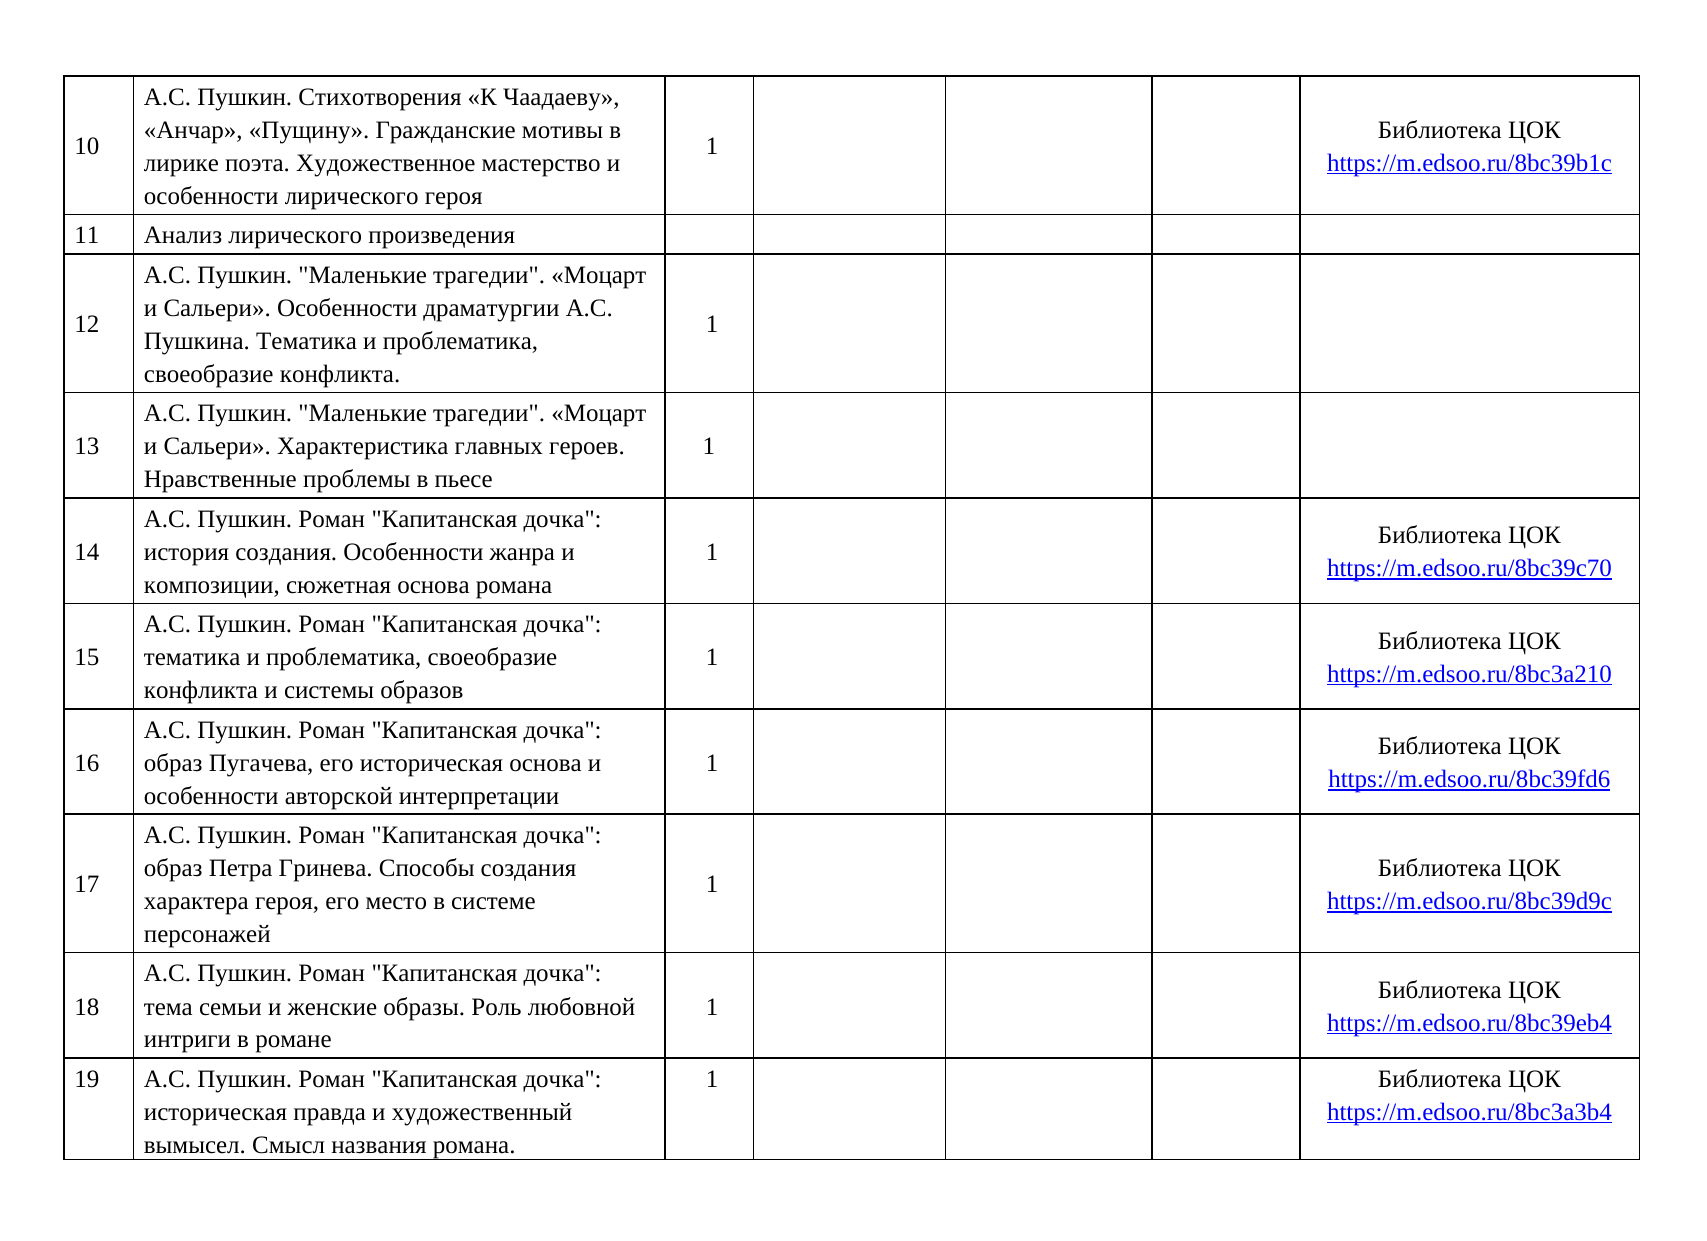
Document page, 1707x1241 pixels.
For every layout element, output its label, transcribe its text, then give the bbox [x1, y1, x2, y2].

table_cell [946, 255, 1151, 392]
table_cell [754, 499, 945, 602]
table_cell 1 [666, 255, 753, 392]
table_cell 1 [666, 815, 753, 952]
table_cell [946, 815, 1151, 952]
table_cell 11 [65, 215, 133, 253]
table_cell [1301, 1059, 1639, 1159]
table_cell [754, 255, 945, 392]
table_cell 10 [65, 77, 133, 213]
table_cell 13 [65, 393, 133, 497]
table_cell [946, 393, 1151, 497]
table_cell 1 [666, 77, 753, 213]
table_cell [1301, 215, 1639, 253]
table_cell Библиотека ЦОК https://m.edsoo.ru/8bc39fd6 [1301, 710, 1639, 813]
table_cell 12 [65, 255, 133, 392]
table_cell [946, 604, 1151, 708]
table_cell 16 [65, 710, 133, 813]
table_cell [1153, 815, 1299, 952]
table_cell А.С. Пушкин. "Маленькие трагедии". «Моцарт и Сальери». Характеристика главных героев. Нравственные проблемы в пьесе [134, 393, 664, 497]
table_cell [946, 710, 1151, 813]
table_cell А.С. Пушкин. Роман "Капитанская дочка": образ Петра Гринева. Способы создания характера героя, его место в системе персонажей [134, 815, 664, 952]
table_cell [754, 710, 945, 813]
table_cell Библиотека ЦОК https://m.edsoo.ru/8bc39eb4 [1301, 953, 1639, 1057]
table_cell [666, 215, 753, 253]
table_cell [1301, 255, 1639, 392]
table_cell [1153, 255, 1299, 392]
table_cell [1153, 77, 1299, 213]
table_cell [754, 215, 945, 253]
table_cell [1153, 1059, 1299, 1159]
table_cell [946, 499, 1151, 602]
table_cell А.С. Пушкин. Роман "Капитанская дочка": образ Пугачева, его историческая основа и особенности авторской интерпретации [134, 710, 664, 813]
table_cell А.С. Пушкин. Роман "Капитанская дочка": тематика и проблематика, своеобразие конфликта и системы образов [134, 604, 664, 708]
table_cell 17 [65, 815, 133, 952]
table_cell 1 [666, 604, 753, 708]
table_cell 15 [65, 604, 133, 708]
table_cell [754, 953, 945, 1057]
table_cell [754, 604, 945, 708]
table_cell [946, 1059, 1151, 1159]
table_cell [754, 815, 945, 952]
table_cell Библиотека ЦОК https://m.edsoo.ru/8bc39c70 [1301, 499, 1639, 602]
table_cell [1153, 215, 1299, 253]
table_cell А.С. Пушкин. Роман "Капитанская дочка": история создания. Особенности жанра и композиции, сюжетная основа романа [134, 499, 664, 602]
table_cell 1 [666, 710, 753, 813]
table_cell [754, 77, 945, 213]
table_cell Анализ лирического произведения [134, 215, 664, 253]
table_cell А.С. Пушкин. Роман "Капитанская дочка": тема семьи и женские образы. Роль любовной интриги в романе [134, 953, 664, 1057]
table_cell [754, 1059, 945, 1159]
table_cell [1153, 499, 1299, 602]
table_cell 1 [666, 1059, 753, 1159]
table_cell [1301, 393, 1639, 497]
table_cell 1 [666, 499, 753, 602]
table_cell [1153, 393, 1299, 497]
table_cell 1 [666, 393, 753, 497]
table_cell [946, 215, 1151, 253]
table_cell 19 [65, 1059, 133, 1159]
table_cell [946, 953, 1151, 1057]
table_cell [946, 77, 1151, 213]
table_cell [1153, 604, 1299, 708]
table_cell Библиотека ЦОК https://m.edsoo.ru/8bc39d9c [1301, 815, 1639, 952]
table_cell А.С. Пушкин. Стихотворения «К Чаадаеву», «Анчар», «Пущину». Гражданские мотивы в лирике поэта. Художественное мастерство и особенности лирического героя [134, 77, 664, 213]
table_cell 18 [65, 953, 133, 1057]
table_cell Библиотека ЦОК https://m.edsoo.ru/8bc39b1c [1301, 77, 1639, 213]
table_cell 1 [666, 953, 753, 1057]
table_cell [1153, 710, 1299, 813]
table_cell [134, 1059, 664, 1159]
table_cell А.С. Пушкин. "Маленькие трагедии". «Моцарт и Сальери». Особенности драматургии А.С. Пушкина. Тематика и проблематика, своеобразие конфликта. [134, 255, 664, 392]
table_cell [1153, 953, 1299, 1057]
table_cell 14 [65, 499, 133, 602]
table_cell Библиотека ЦОК https://m.edsoo.ru/8bc3a210 [1301, 604, 1639, 708]
table_cell [754, 393, 945, 497]
